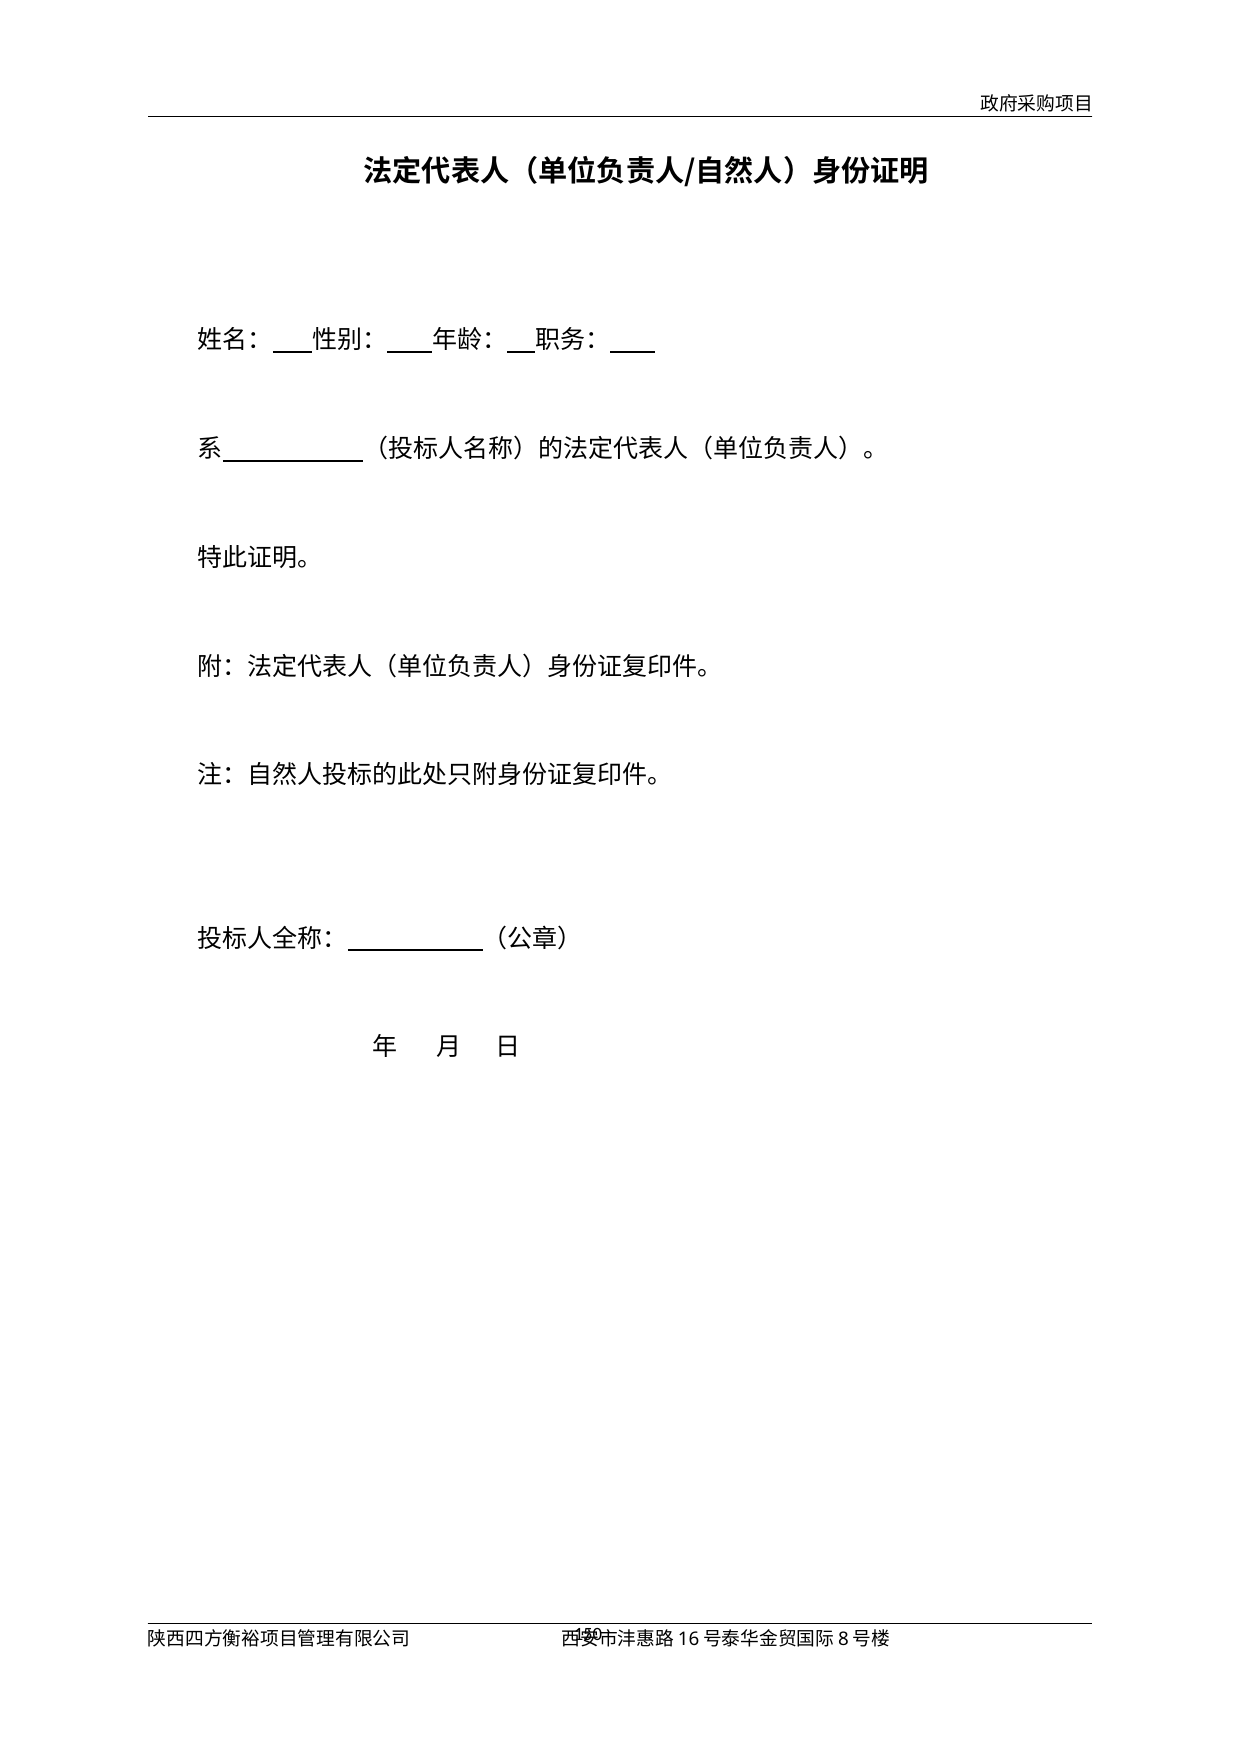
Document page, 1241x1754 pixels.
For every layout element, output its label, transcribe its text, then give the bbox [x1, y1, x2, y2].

text 注：自然人投标的此处只附身份证复印件。 [148, 755, 1082, 791]
text 系 （投标人名称）的法定代表人（单位负责人）。 [148, 429, 1082, 465]
text 年 月 日 [148, 1027, 1092, 1063]
text 姓名： 性别： 年龄： 职务： [148, 320, 1082, 356]
text 法定代表人（单位负责人/自然人）身份证明 [148, 148, 1092, 190]
text 投标人全称： （公章） [148, 918, 1092, 954]
text 附：法定代表人（单位负责人）身份证复印件。 [148, 646, 1082, 682]
text 特此证明。 [148, 537, 1082, 574]
